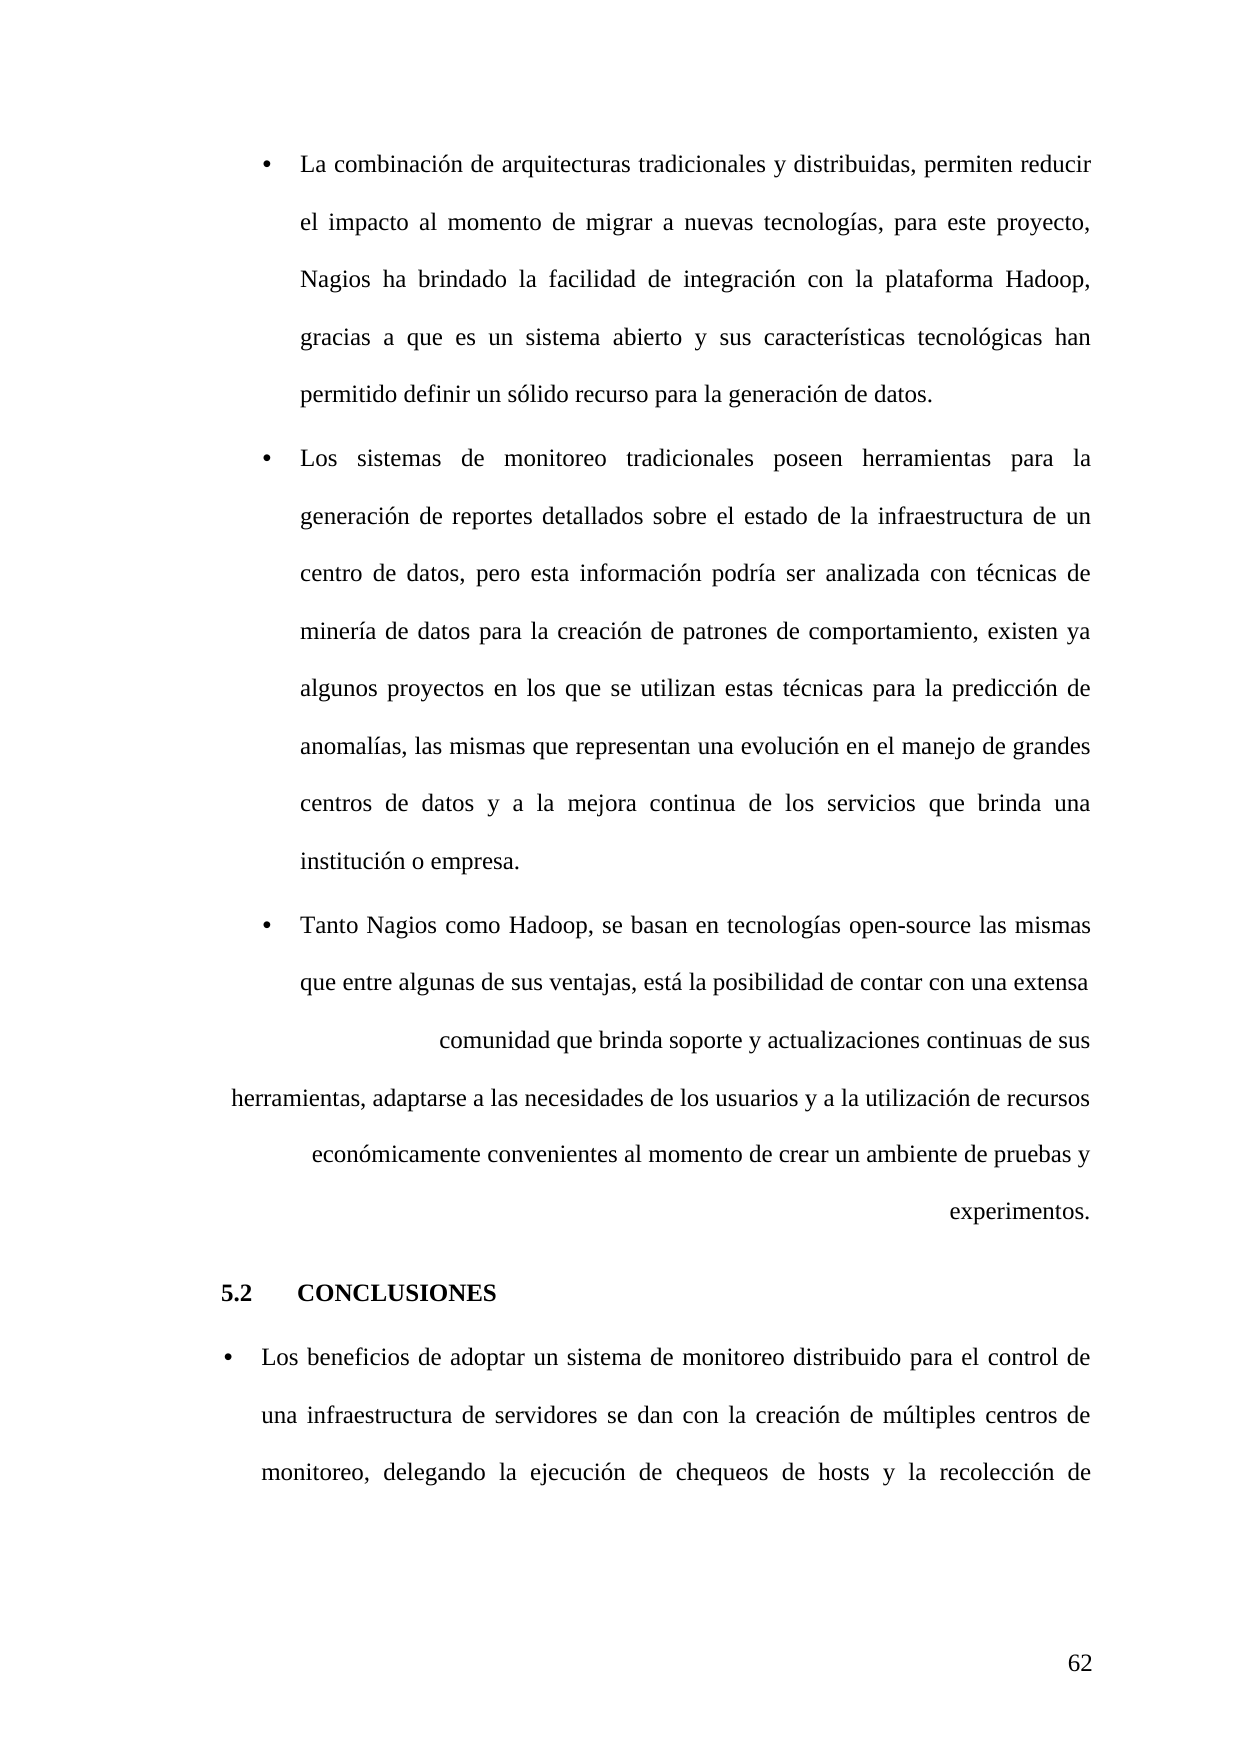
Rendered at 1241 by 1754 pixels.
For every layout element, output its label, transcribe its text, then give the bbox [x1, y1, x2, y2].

list Los sistemas de monitoreo tradicionales poseen herramientas para la generación de reportes detallados sobre el estado de la infraestructura de un centro de datos, pero esta información podría ser analizada con técnicas de minería de datos para la creación de patrones de comportamiento, existen ya algunos proyectos en los que se utilizan estas técnicas para la predicción de anomalías, las mismas que representan una evolución en el manejo de grandes centros de datos y a la mejora continua de los servicios que brinda una institución o empresa. [262, 443, 1092, 875]
list Tanto Nagios como Hadoop, se basan en tecnologías open-source las mismas que entre algunas de sus ventajas, está la posibilidad de contar con una extensa [262, 910, 1092, 996]
text herramientas, adaptarse a las necesidades de los usuarios y a la utilización de recursos económicamente convenientes al momento de crear un ambiente de pruebas y experimentos. [221, 1083, 1090, 1225]
subtitle 5.2 CONCLUSIONES [221, 1278, 1169, 1307]
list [223, 1342, 1092, 1486]
list La combinación de arquitecturas tradicionales y distribuidas, permiten reducir el impacto al momento de migrar a nuevas tecnologías, para este proyecto, Nagios ha brindado la facilidad de integración con la plataforma Hadoop, gracias a que es un sistema abierto y sus características tecnológicas han permitido definir un sólido recurso para la generación de datos. [262, 149, 1092, 408]
text comunidad que brinda soporte y actualizaciones continuas de sus [221, 1025, 1090, 1054]
